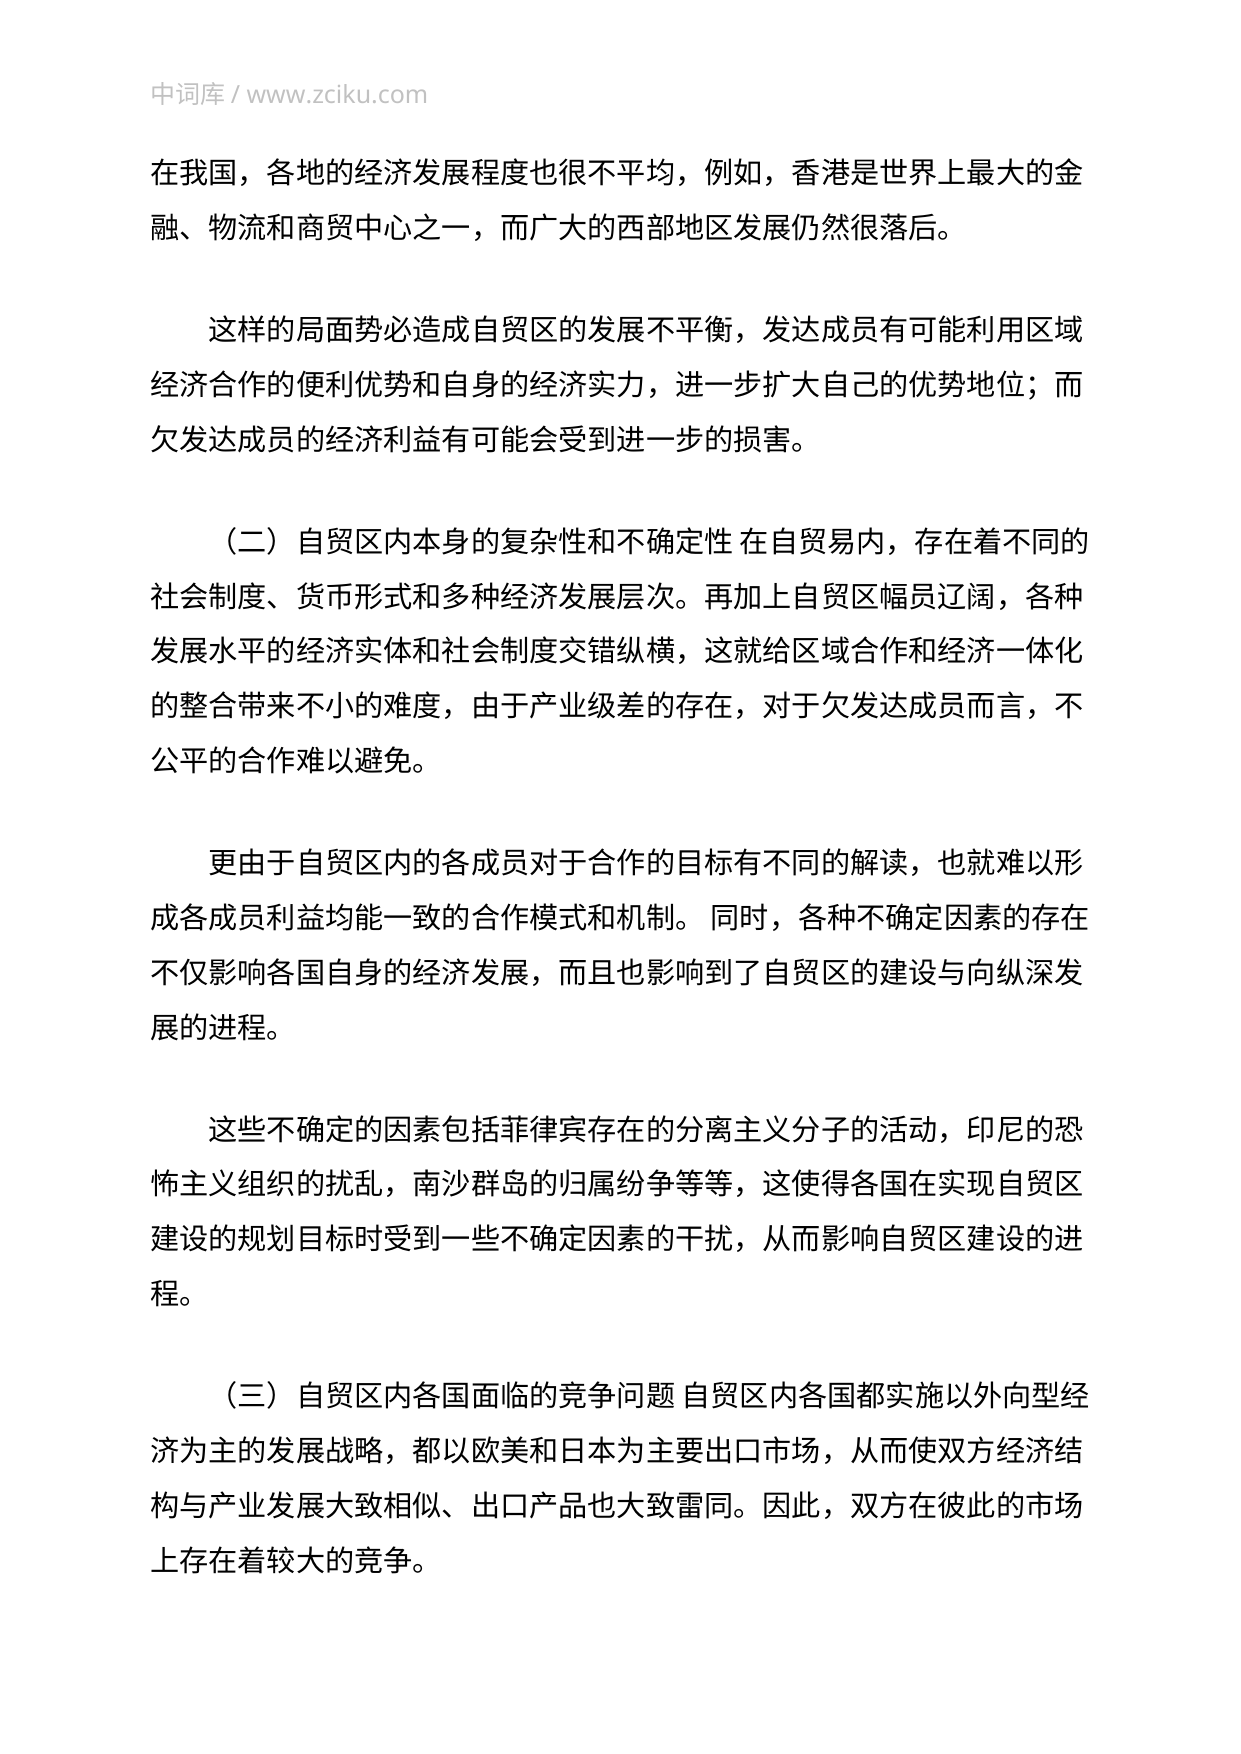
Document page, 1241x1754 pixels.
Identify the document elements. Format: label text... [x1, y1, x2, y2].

text （二）自贸区内本身的复杂性和不确定性 在自贸易内，存在着不同的社会制度、货币形式和多种经济发展层次。再加上自贸区幅员辽阔，各种发展水平的经济实体和社会制度交错纵横，这就给区域合作和经济一体化的整合带来不小的难度，由于产业级差的存在，对于欠发达成员而言，不公平的合作难以避免。 [150, 518, 1090, 780]
text （三）自贸区内各国面临的竞争问题 自贸区内各国都实施以外向型经济为主的发展战略，都以欧美和日本为主要出口市场，从而使双方经济结构与产业发展大致相似、出口产品也大致雷同。因此，双方在彼此的市场上存在着较大的竞争。 [150, 1372, 1090, 1579]
text 更由于自贸区内的各成员对于合作的目标有不同的解读，也就难以形成各成员利益均能一致的合作模式和机制。 同时，各种不确定因素的存在不仅影响各国自身的经济发展，而且也影响到了自贸区的建设与向纵深发展的进程。 [150, 839, 1090, 1047]
text 这样的局面势必造成自贸区的发展不平衡，发达成员有可能利用区域经济合作的便利优势和自身的经济实力，进一步扩大自己的优势地位；而欠发达成员的经济利益有可能会受到进一步的损害。 [150, 307, 1090, 459]
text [150, 150, 1090, 247]
text 这些不确定的因素包括菲律宾存在的分离主义分子的活动，印尼的恐怖主义组织的扰乱，南沙群岛的归属纷争等等，这使得各国在实现自贸区建设的规划目标时受到一些不确定因素的干扰，从而影响自贸区建设的进程。 [150, 1106, 1090, 1313]
